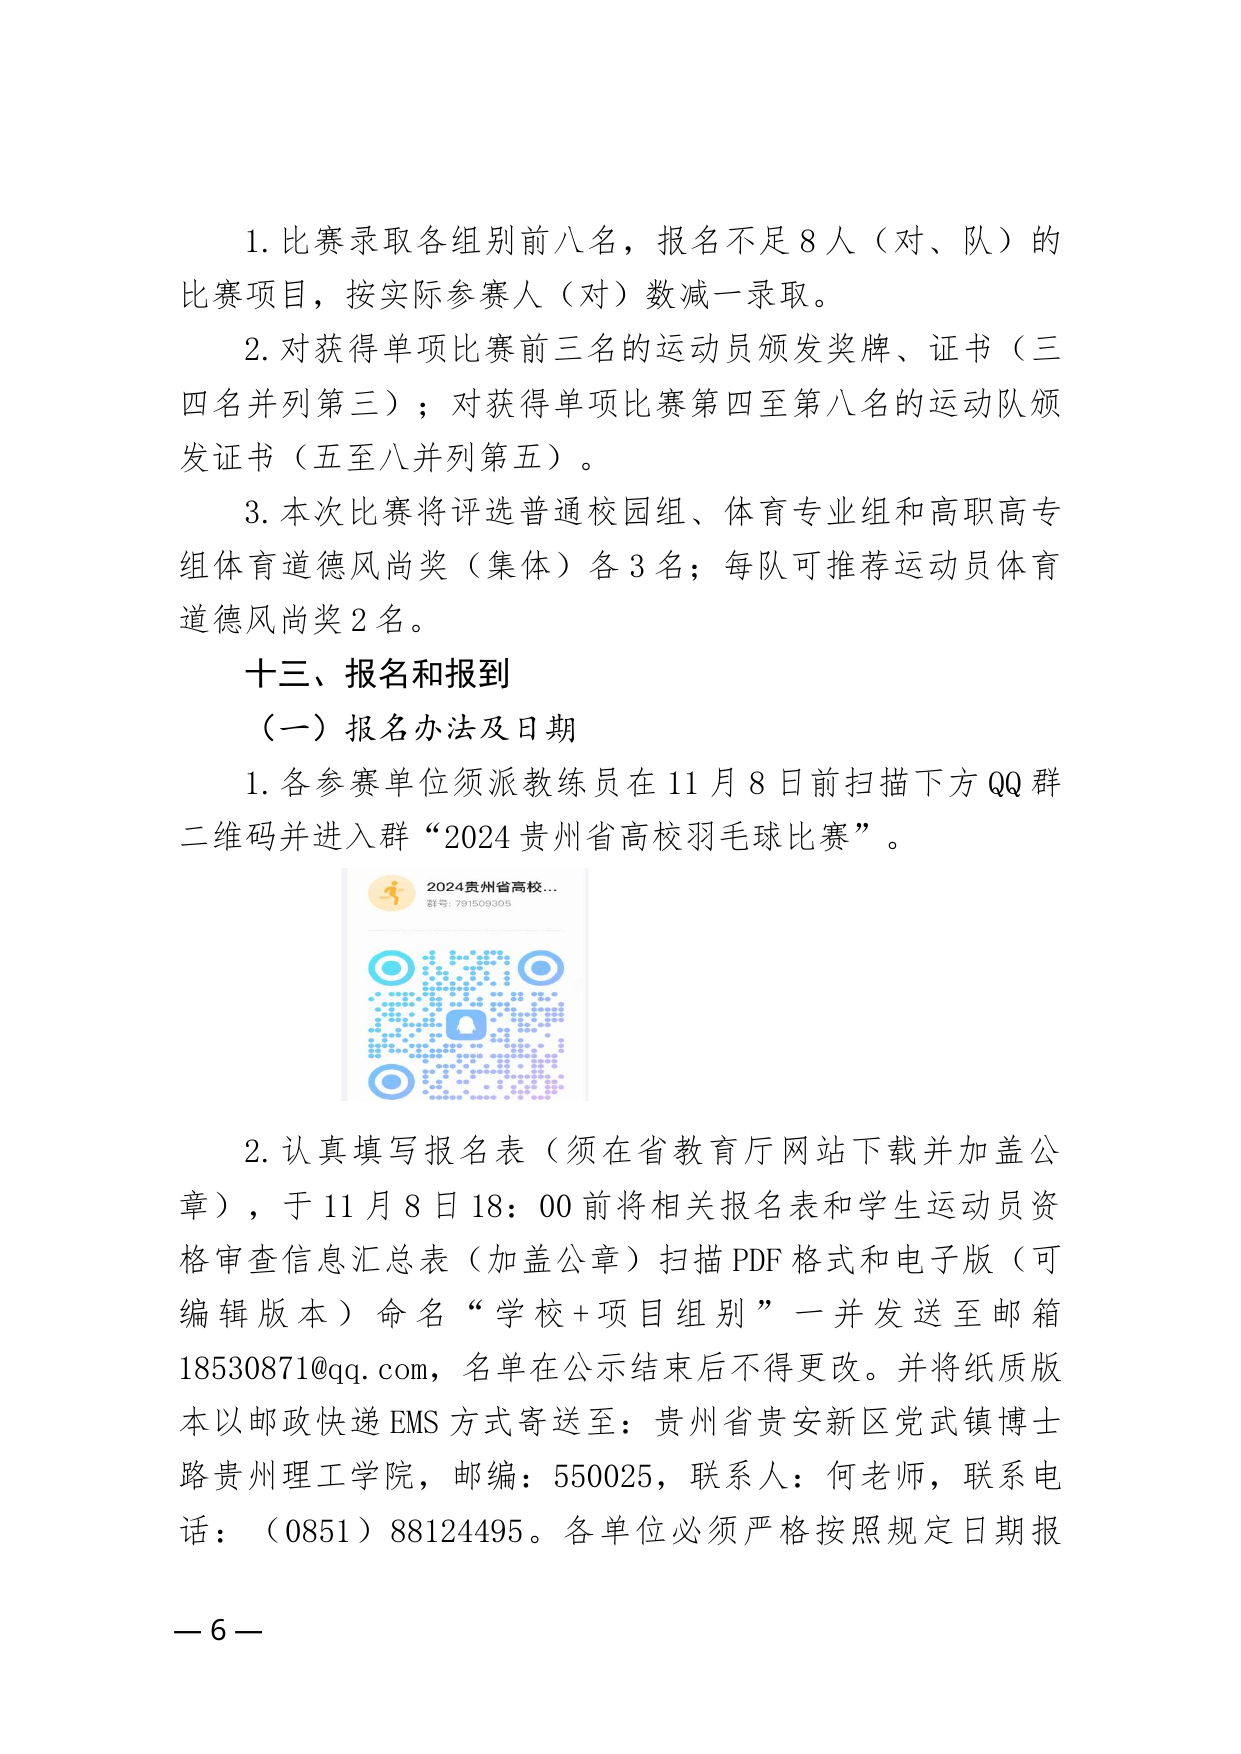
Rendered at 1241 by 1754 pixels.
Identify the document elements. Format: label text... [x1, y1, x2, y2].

text 3.本次比赛将评选普通校园组、体育专业组和高职高专组体育道德风尚奖（集体）各3名；每队可推荐运动员体育道德风尚奖2名。 [177, 480, 1063, 642]
text 十三、报名和报到 [177, 642, 1063, 697]
picture [341, 868, 589, 1101]
text 1.各参赛单位须派教练员在11月8日前扫描下方QQ群二维码并进入群“2024贵州省高校羽毛球比赛”。 [177, 751, 1063, 859]
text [177, 1119, 1063, 1553]
text 2.对获得单项比赛前三名的运动员颁发奖牌、证书（三四名并列第三）；对获得单项比赛第四至第八名的运动队颁发证书（五至八并列第五）。 [177, 317, 1063, 480]
text 1.比赛录取各组别前八名，报名不足8人（对、队）的比赛项目，按实际参赛人（对）数减一录取。 [177, 209, 1063, 317]
text （一）报名办法及日期 [177, 697, 1063, 751]
